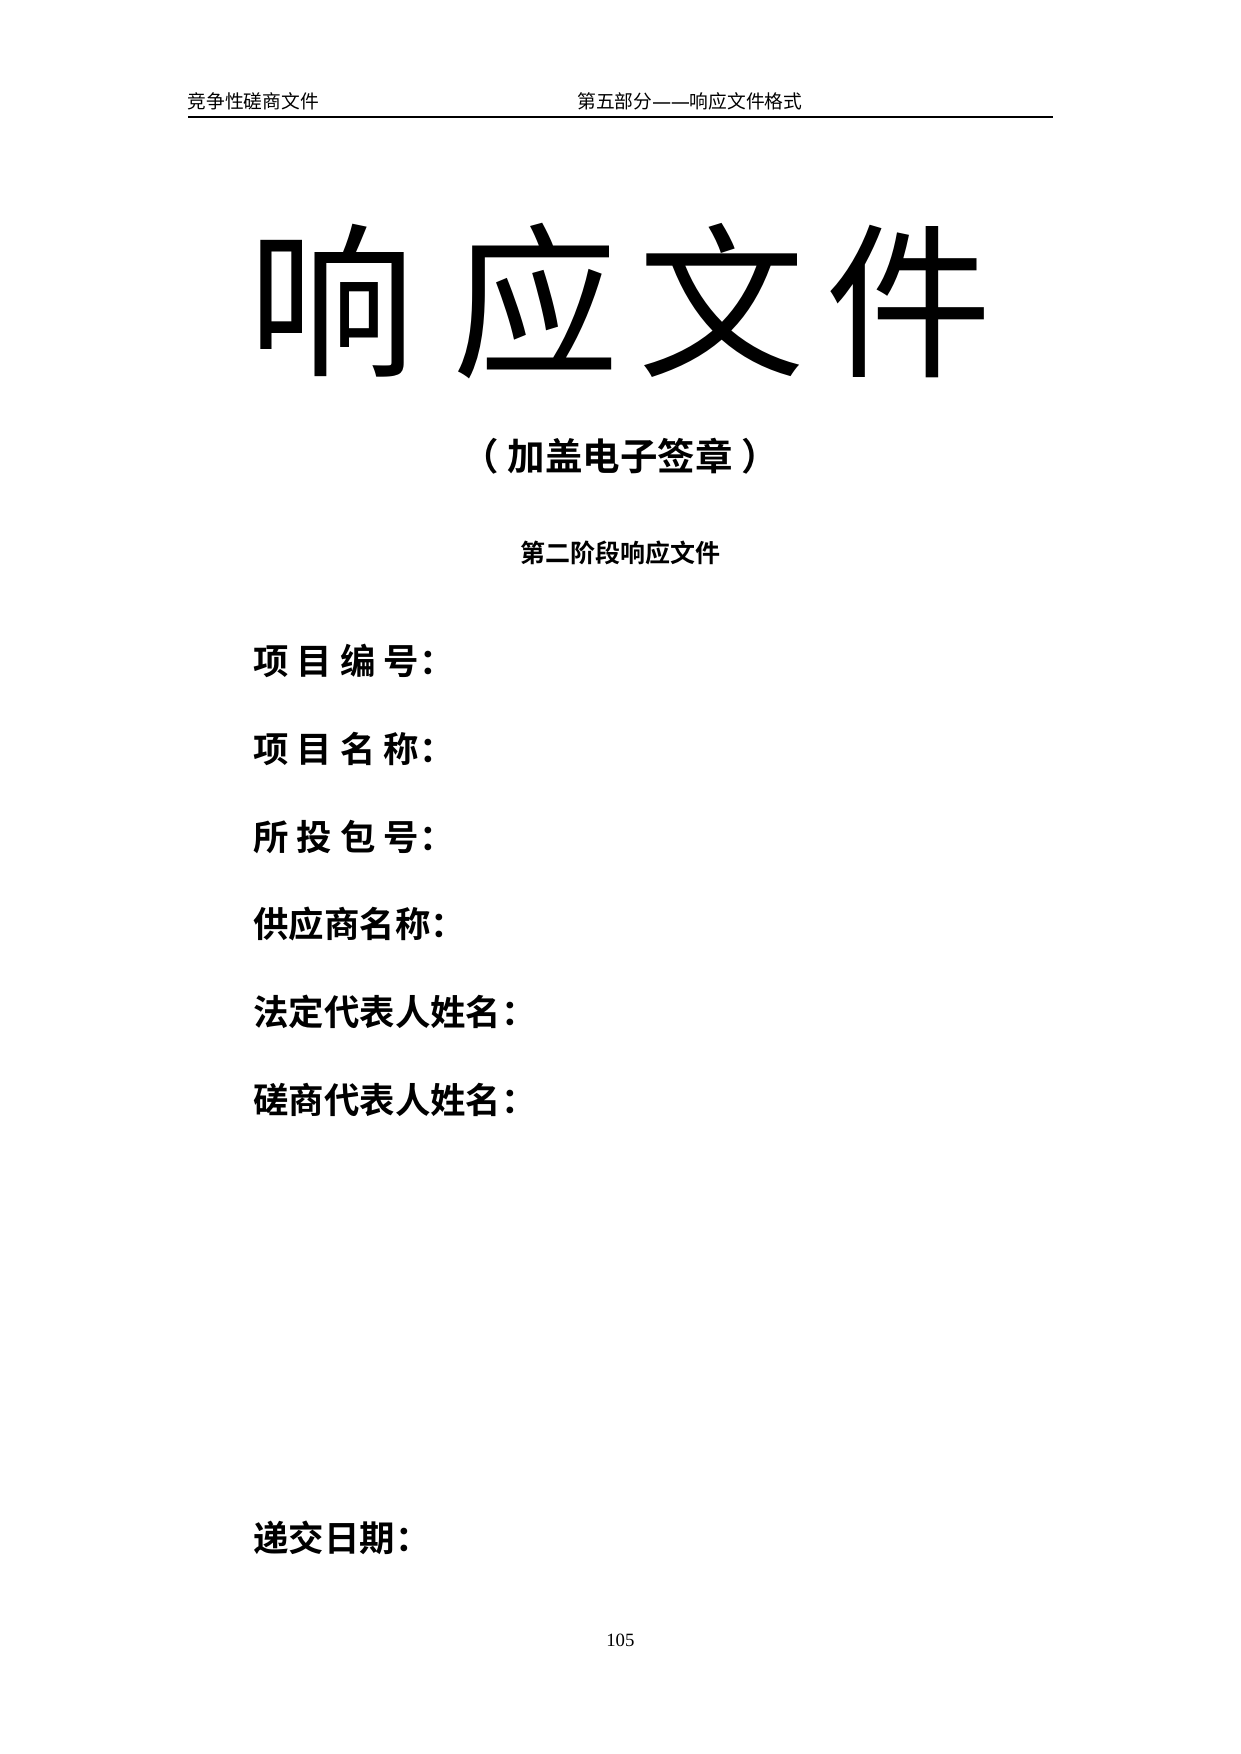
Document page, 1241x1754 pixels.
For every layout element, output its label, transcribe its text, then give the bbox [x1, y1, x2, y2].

text 法定代表人姓名： [253, 977, 1053, 1042]
text 第二阶段响应文件 [187, 519, 1053, 584]
text 项 目 名 称： [253, 714, 1053, 779]
text 项 目 编 号： [253, 627, 1053, 692]
text 所 投 包 号： [253, 802, 1053, 867]
text 供应商名称： [253, 890, 1053, 955]
text 磋商代表人姓名： [253, 1065, 1053, 1130]
text （ 加盖电子签章 ） [187, 422, 1053, 487]
text 递交日期： [253, 1504, 1053, 1569]
text 响 应 文 件 [187, 162, 1053, 422]
